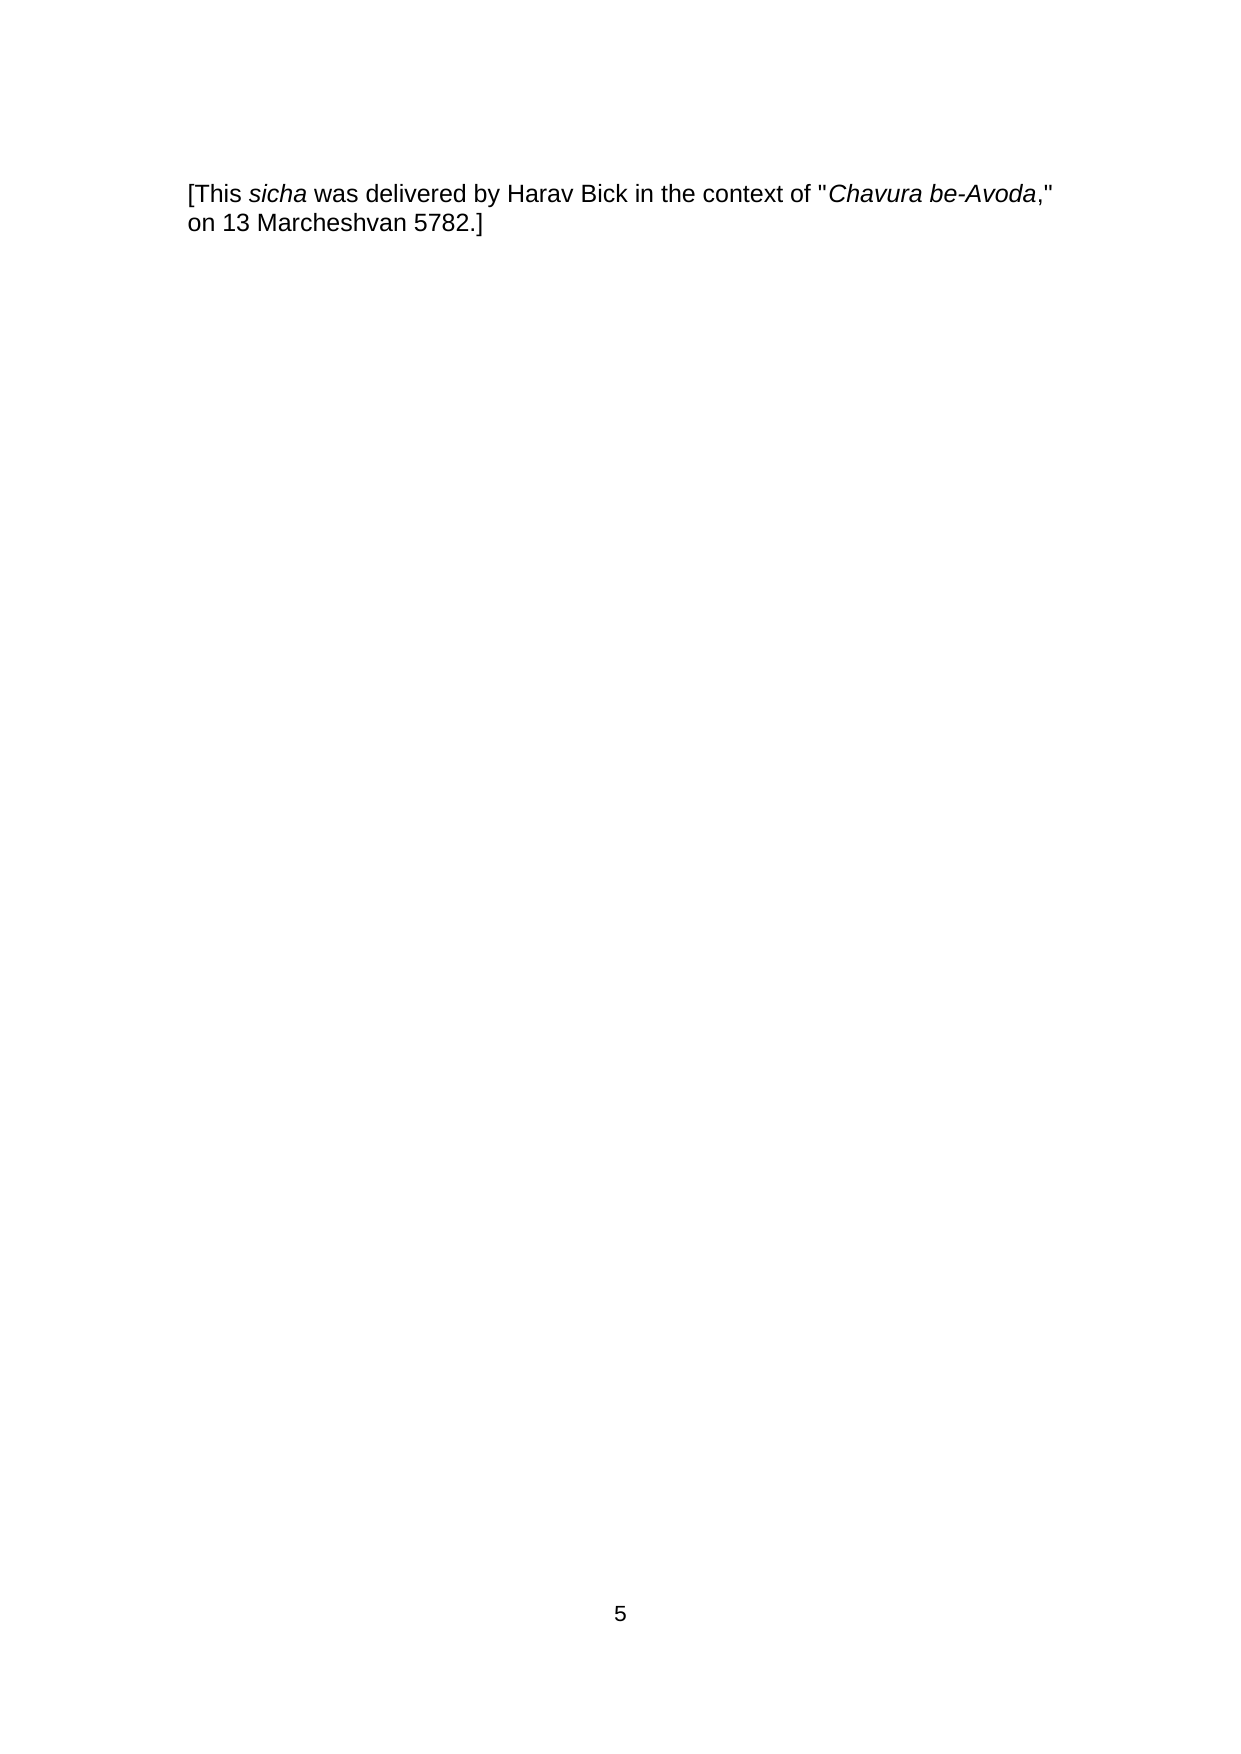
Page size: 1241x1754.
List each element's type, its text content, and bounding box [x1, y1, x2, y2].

text [This sicha was delivered by Harav Bick in the context of "Chavura be-Avoda," on 13 Marcheshvan 5782.] [187, 179, 1053, 236]
